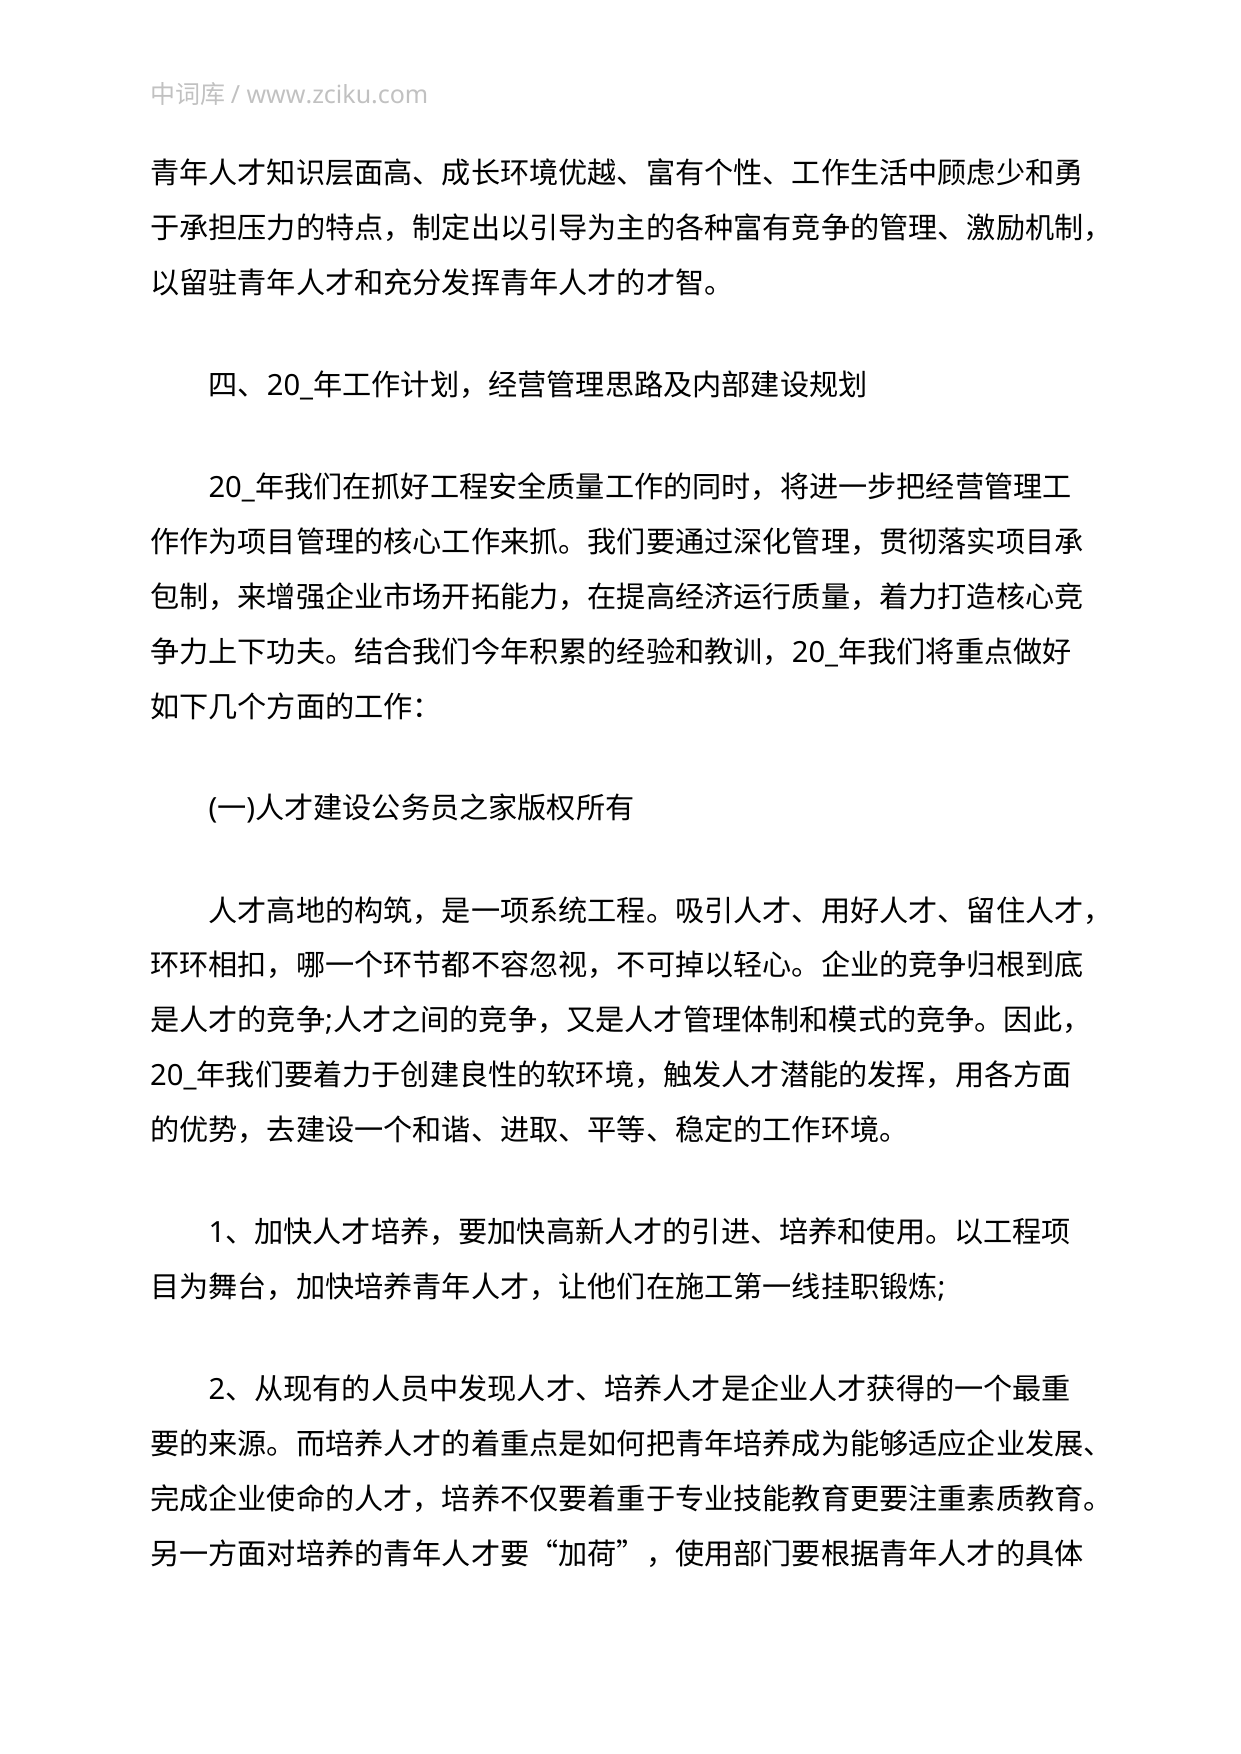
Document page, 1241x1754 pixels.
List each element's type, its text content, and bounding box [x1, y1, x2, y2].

text 1、加快人才培养，要加快高新人才的引进、培养和使用。以工程项目为舞台，加快培养青年人才，让他们在施工第一线挂职锻炼; [150, 1209, 1090, 1306]
text 20_年我们在抓好工程安全质量工作的同时，将进一步把经营管理工作作为项目管理的核心工作来抓。我们要通过深化管理，贯彻落实项目承包制，来增强企业市场开拓能力，在提高经济运行质量，着力打造核心竞争力上下功夫。结合我们今年积累的经验和教训，20_年我们将重点做好如下几个方面的工作： [150, 463, 1090, 726]
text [150, 1366, 1090, 1573]
text 人才高地的构筑，是一项系统工程。吸引人才、用好人才、留住人才，环环相扣，哪一个环节都不容忽视，不可掉以轻心。企业的竞争归根到底是人才的竞争;人才之间的竞争，又是人才管理体制和模式的竞争。因此，20_年我们要着力于创建良性的软环境，触发人才潜能的发挥，用各方面的优势，去建设一个和谐、进取、平等、稳定的工作环境。 [150, 887, 1090, 1149]
text 四、20_年工作计划，经营管理思路及内部建设规划 [150, 362, 1090, 404]
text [150, 150, 1090, 302]
text (一)人才建设公务员之家版权所有 [150, 785, 1090, 827]
